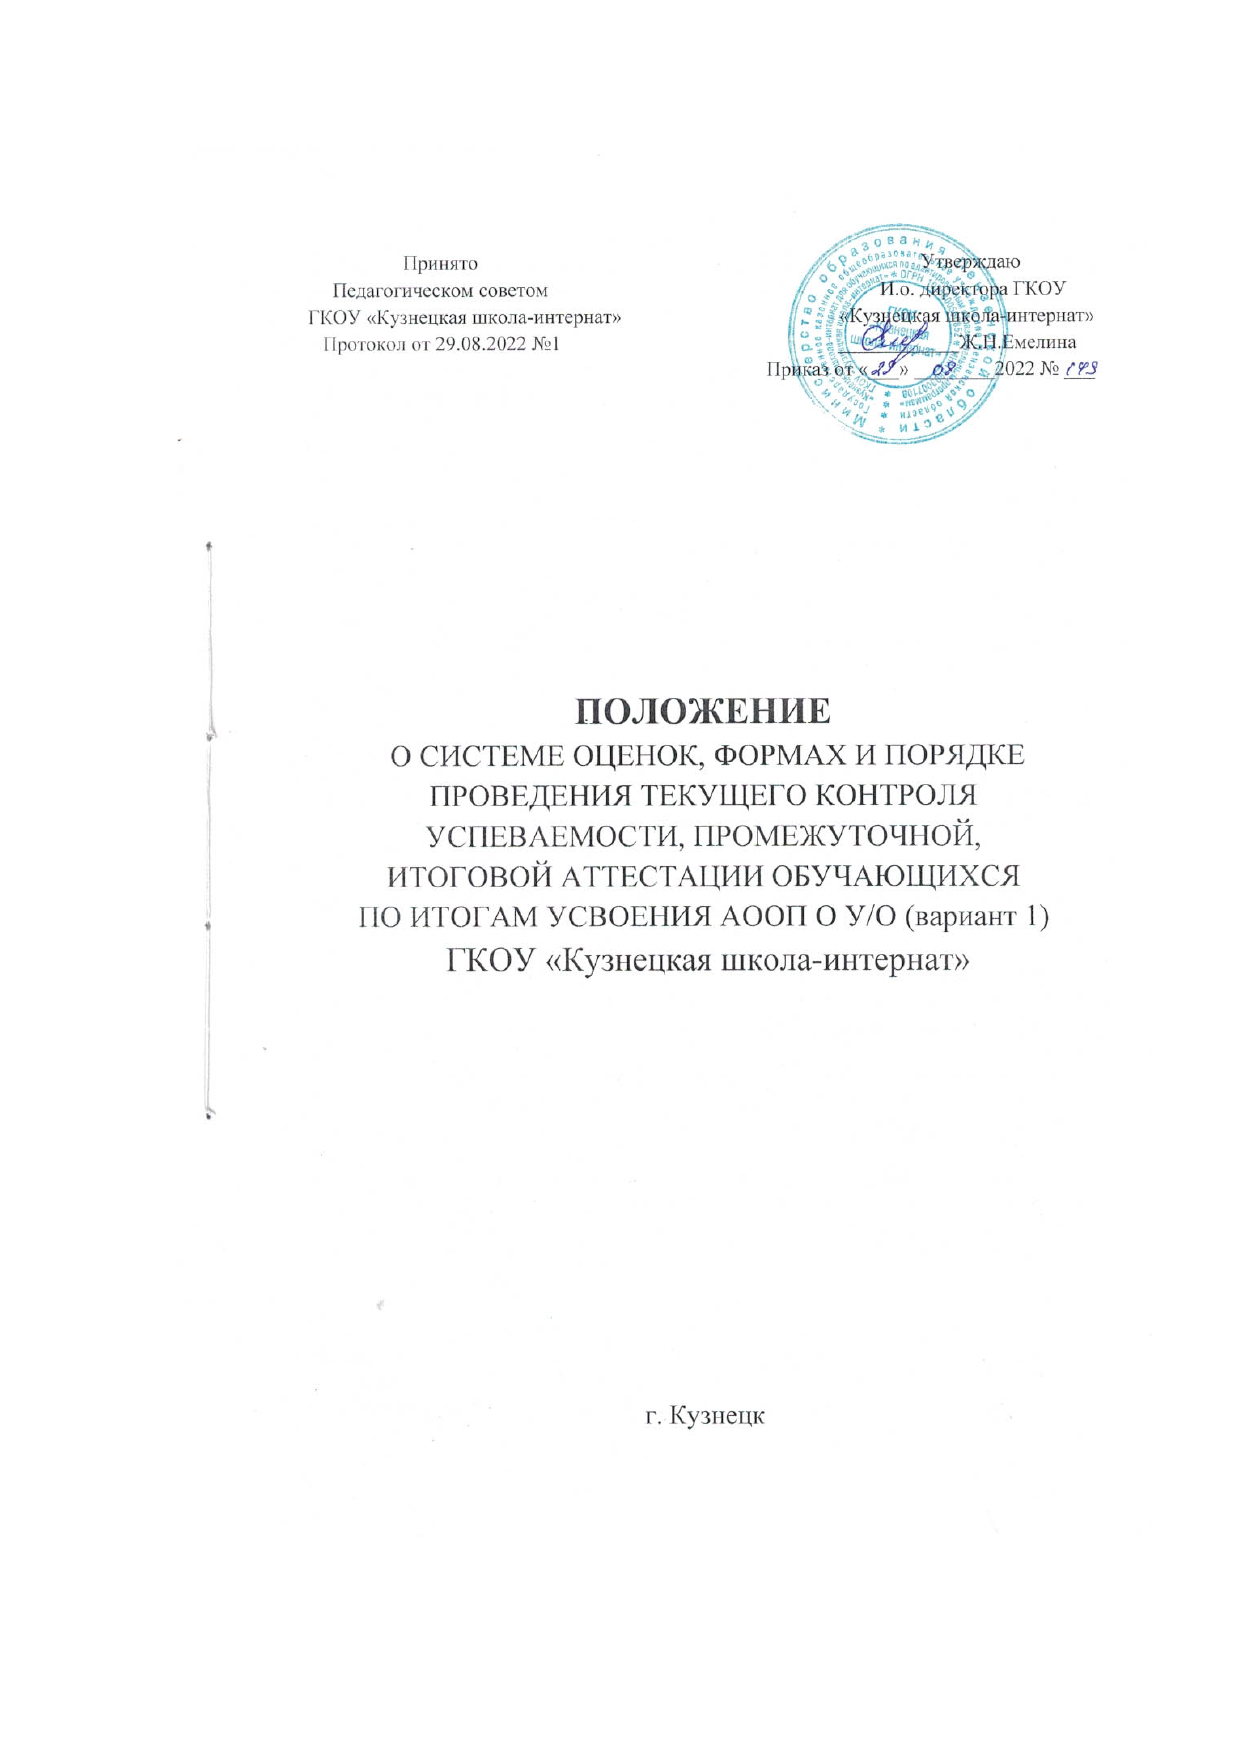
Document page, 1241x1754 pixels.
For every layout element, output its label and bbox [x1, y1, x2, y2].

picture [177, 146, 1152, 1537]
